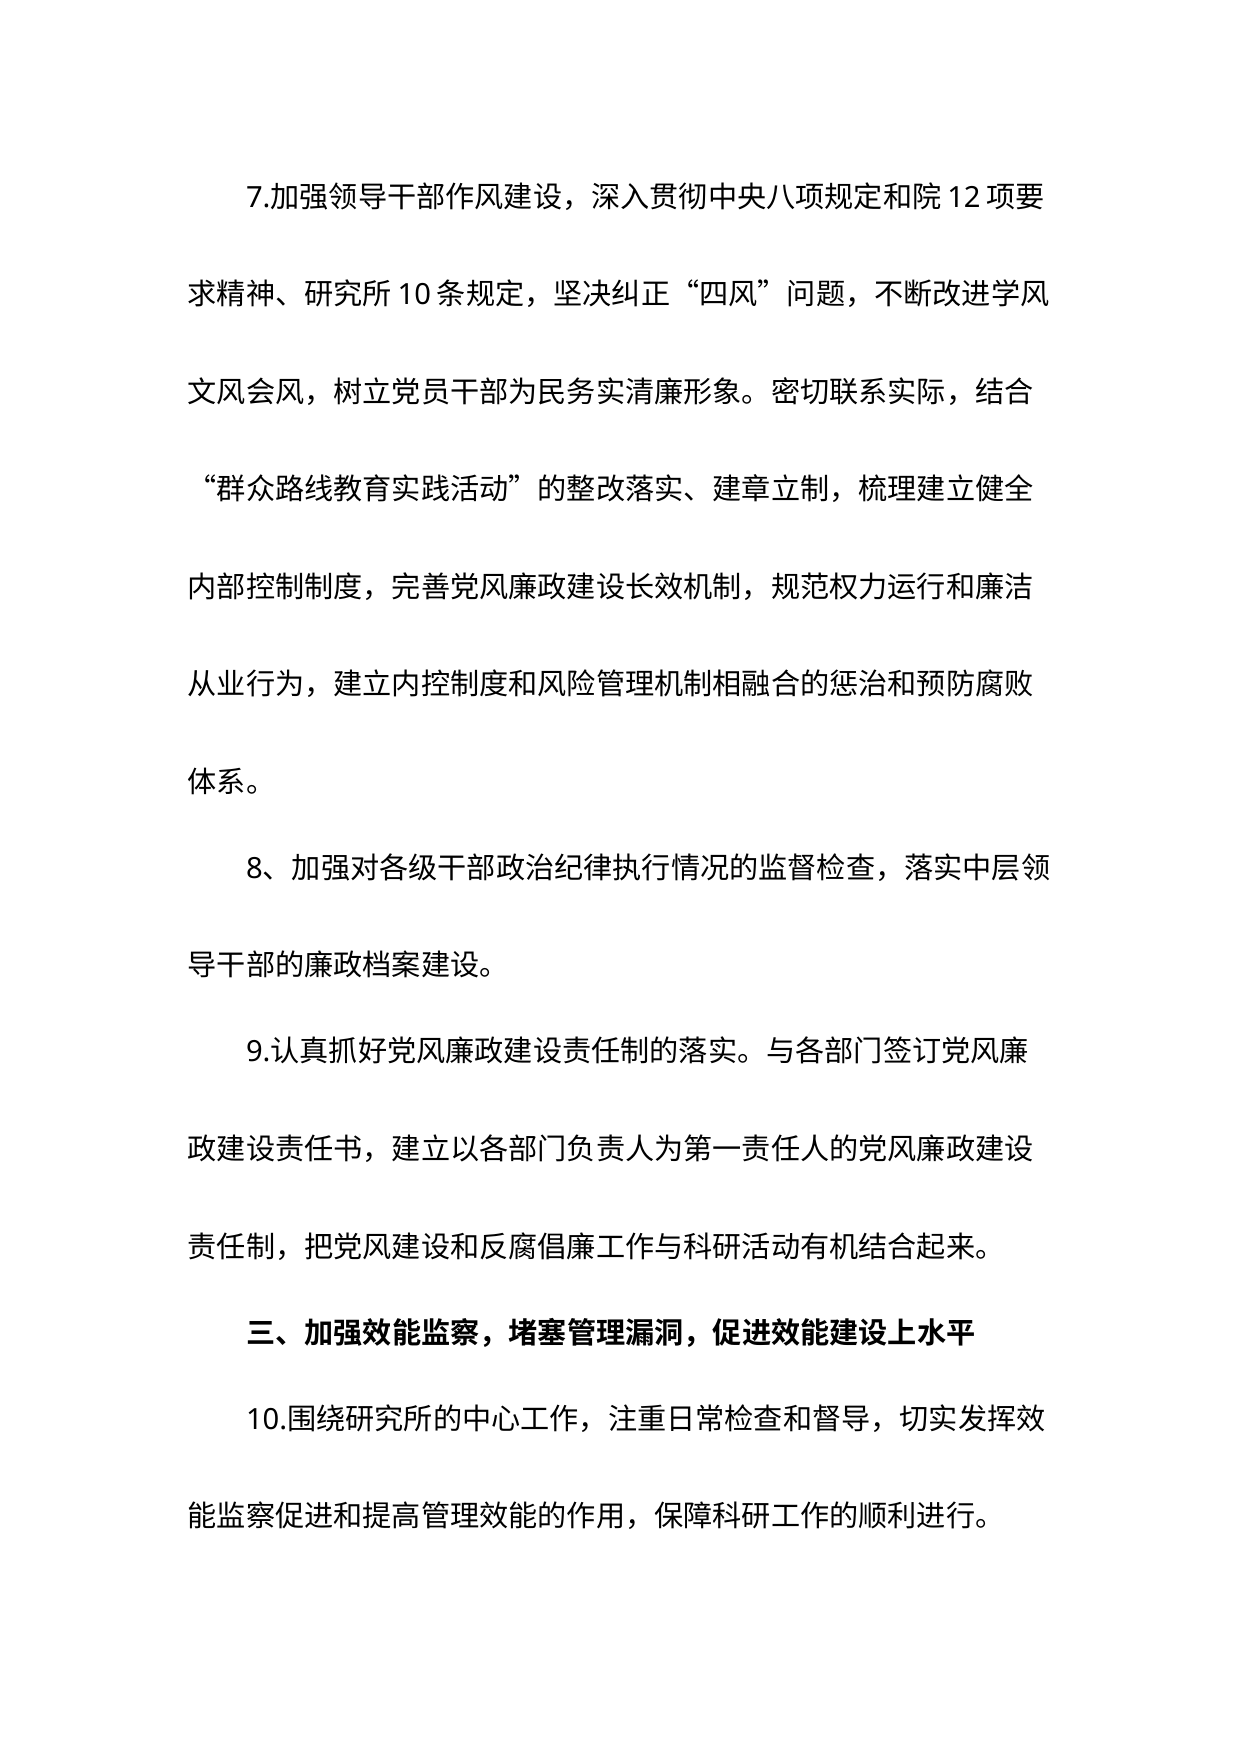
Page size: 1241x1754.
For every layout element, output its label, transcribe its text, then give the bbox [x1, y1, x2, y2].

text 10.围绕研究所的中心工作，注重日常检查和督导，切实发挥效能监察促进和提高管理效能的作用，保障科研工作的顺利进行。 [187, 1384, 1053, 1547]
text 7.加强领导干部作风建设，深入贯彻中央八项规定和院12项要求精神、研究所10条规定，坚决纠正“四风”问题，不断改进学风文风会风，树立党员干部为民务实清廉形象。密切联系实际，结合“群众路线教育实践活动”的整改落实、建章立制，梳理建立健全内部控制制度，完善党风廉政建设长效机制，规范权力运行和廉洁从业行为，建立内控制度和风险管理机制相融合的惩治和预防腐败体系。 [187, 162, 1053, 812]
text 8、加强对各级干部政治纪律执行情况的监督检查，落实中层领导干部的廉政档案建设。 [187, 833, 1053, 996]
text 9.认真抓好党风廉政建设责任制的落实。与各部门签订党风廉政建设责任书，建立以各部门负责人为第一责任人的党风廉政建设责任制，把党风建设和反腐倡廉工作与科研活动有机结合起来。 [187, 1017, 1053, 1277]
text 三、加强效能监察，堵塞管理漏洞，促进效能建设上水平 [187, 1298, 1053, 1363]
